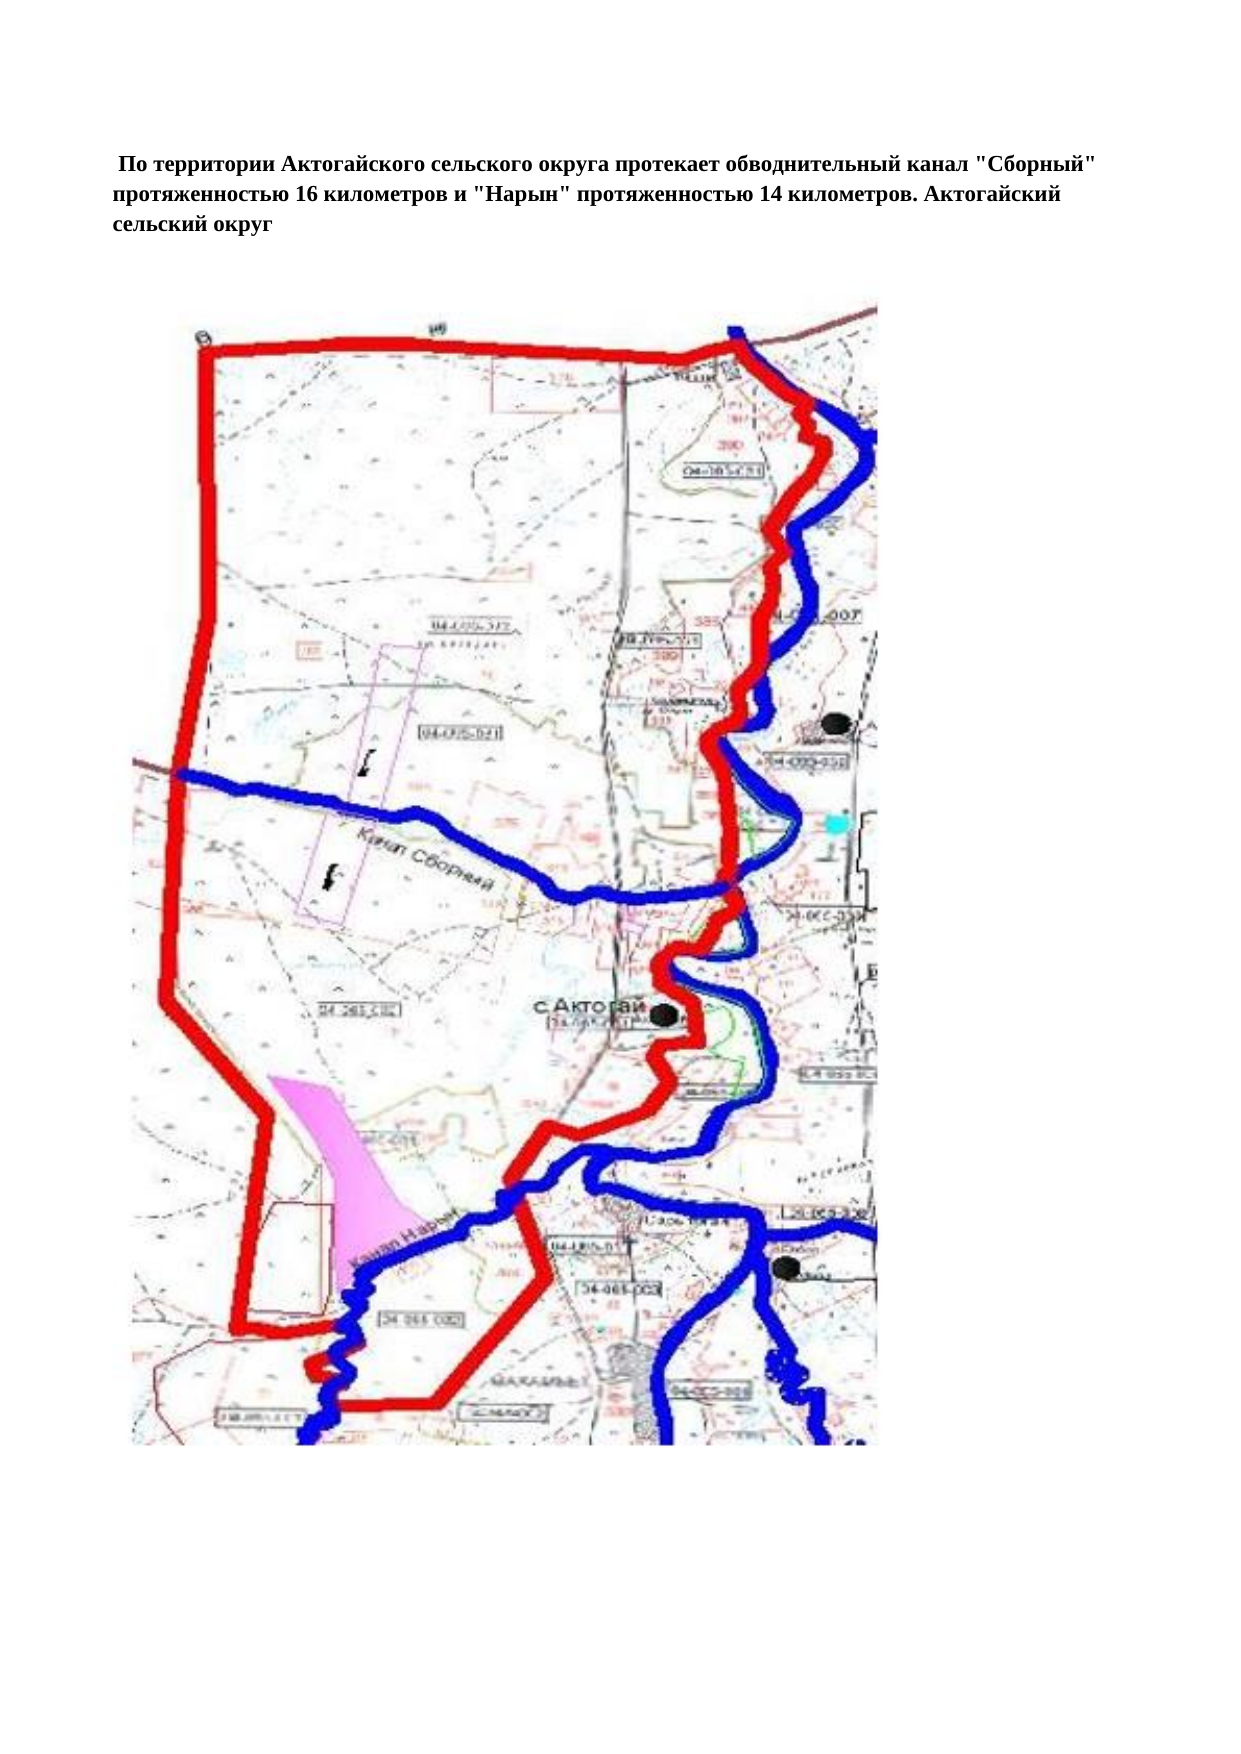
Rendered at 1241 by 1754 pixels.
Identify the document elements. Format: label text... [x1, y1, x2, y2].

picture [112, 279, 928, 1475]
text По территории Актогайского сельского округа протекает обводнительный канал "Сборный" протяженностью 16 километров и "Нарын" протяженностью 14 километров. Актогайский сельский округ [112, 150, 1128, 237]
